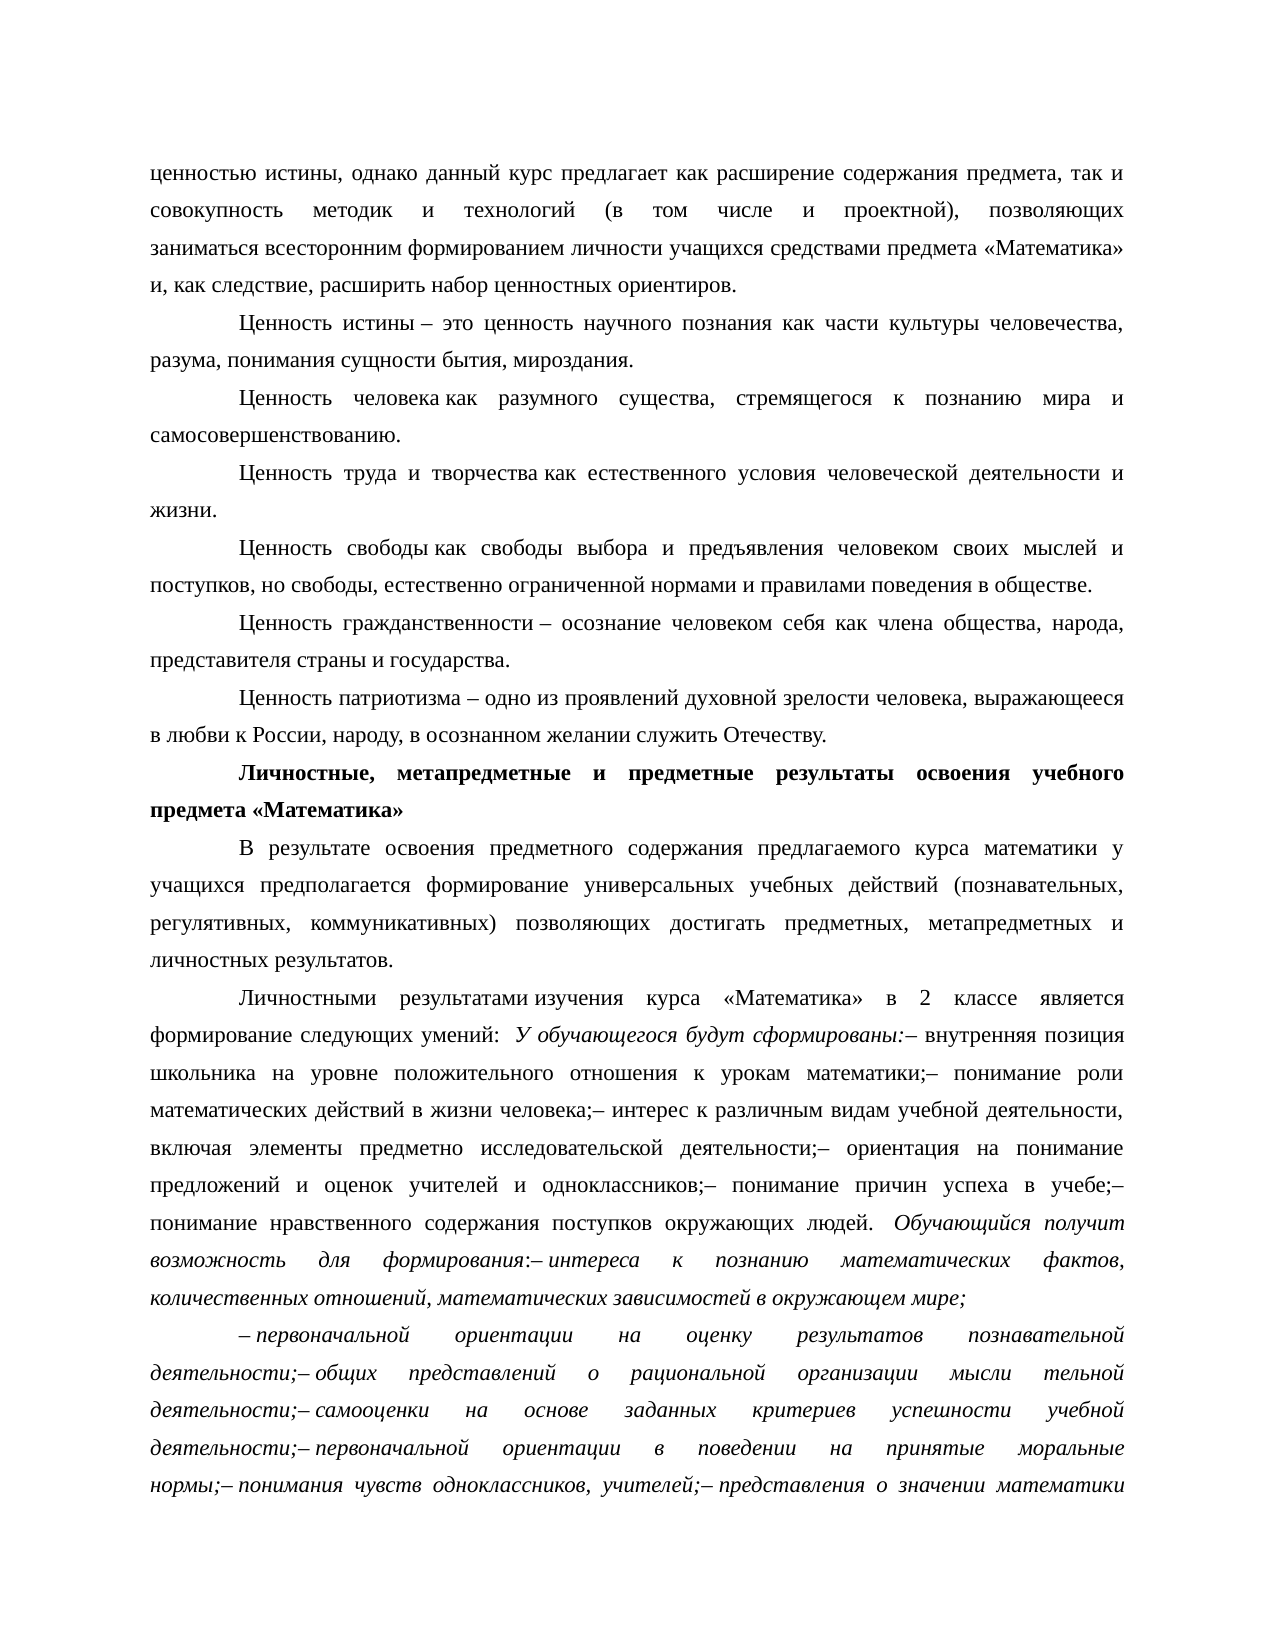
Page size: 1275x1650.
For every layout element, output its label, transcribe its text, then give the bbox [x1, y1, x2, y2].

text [150, 1312, 1125, 1500]
text Личностными результатами изучения курса «Математика» в 2 классе является формирование следующих умений: У обучающегося будут сформированы:– внутренняя позиция школьника на уровне положительного отношения к урокам математики;– понимание роли математических действий в жизни человека;– интерес к различным видам учебной деятельности, включая элементы предметно исследовательской деятельности;– ориентация на понимание предложений и оценок учителей и одноклассников;– понимание причин успеха в учебе;– понимание нравственного содержания поступков окружающих людей. Обучающийся получит возможность для формирования:– интереса к познанию математических фактов, количественных отношений, математических зависимостей в окружающем мире; [150, 975, 1125, 1312]
text Ценность истины – это ценность научного познания как части культуры человечества, разума, понимания сущности бытия, мироздания. [150, 300, 1125, 375]
text Ценность труда и творчества как естественного условия человеческой деятельности и жизни. [150, 450, 1125, 525]
text Ценность человека как разумного существа, стремящегося к познанию мира и самосовершенствованию. [150, 375, 1125, 450]
text Ценность патриотизма – одно из проявлений духовной зрелости человека, выражающееся в любви к России, народу, в осознанном желании служить Отечеству. [150, 675, 1125, 750]
text В результате освоения предметного содержания предлагаемого курса математики у учащихся предполагается формирование универсальных учебных действий (познавательных, регулятивных, коммуникативных) позволяющих достигать предметных, метапредметных и личностных результатов. [150, 825, 1125, 975]
text Ценность гражданственности – осознание человеком себя как члена общества, народа, представителя страны и государства. [150, 600, 1125, 675]
text Ценность свободы как свободы выбора и предъявления человеком своих мыслей и поступков, но свободы, естественно ограниченной нормами и правилами поведения в обществе. [150, 525, 1125, 600]
text Личностные, метапредметные и предметные результаты освоения учебного предмета «Математика» [150, 750, 1125, 825]
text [150, 150, 1125, 300]
